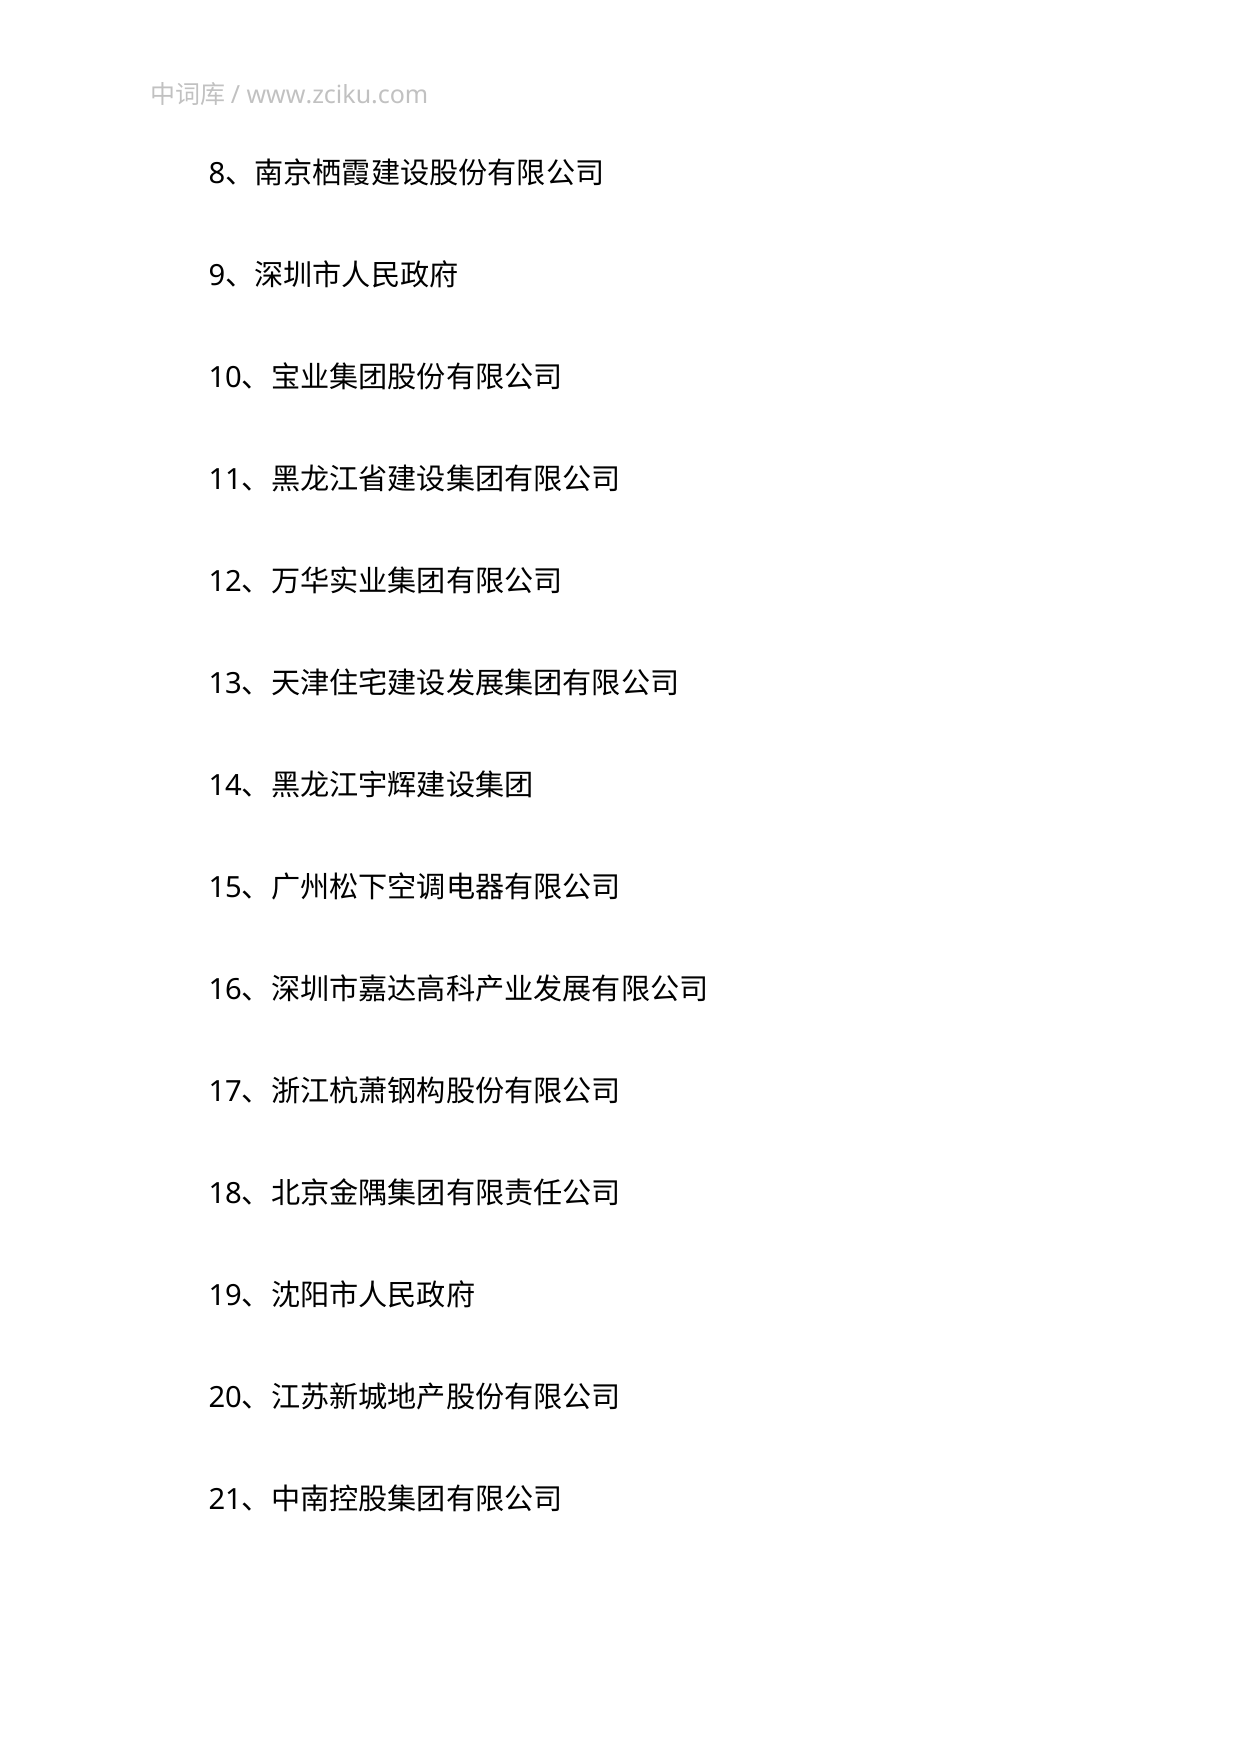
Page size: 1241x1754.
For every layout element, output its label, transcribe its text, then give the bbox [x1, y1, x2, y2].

text 11、黑龙江省建设集团有限公司 [150, 456, 1090, 498]
text 20、江苏新城地产股份有限公司 [150, 1374, 1090, 1416]
text 9、深圳市人民政府 [150, 252, 1090, 294]
text 12、万华实业集团有限公司 [150, 558, 1090, 600]
text 18、北京金隅集团有限责任公司 [150, 1170, 1090, 1212]
text 15、广州松下空调电器有限公司 [150, 864, 1090, 906]
text 14、黑龙江宇辉建设集团 [150, 762, 1090, 804]
text 8、南京栖霞建设股份有限公司 [150, 150, 1090, 192]
text 10、宝业集团股份有限公司 [150, 354, 1090, 396]
text 19、沈阳市人民政府 [150, 1272, 1090, 1314]
text 21、中南控股集团有限公司 [150, 1476, 1090, 1518]
text 17、浙江杭萧钢构股份有限公司 [150, 1068, 1090, 1110]
text 13、天津住宅建设发展集团有限公司 [150, 660, 1090, 702]
text 16、深圳市嘉达高科产业发展有限公司 [150, 966, 1090, 1008]
